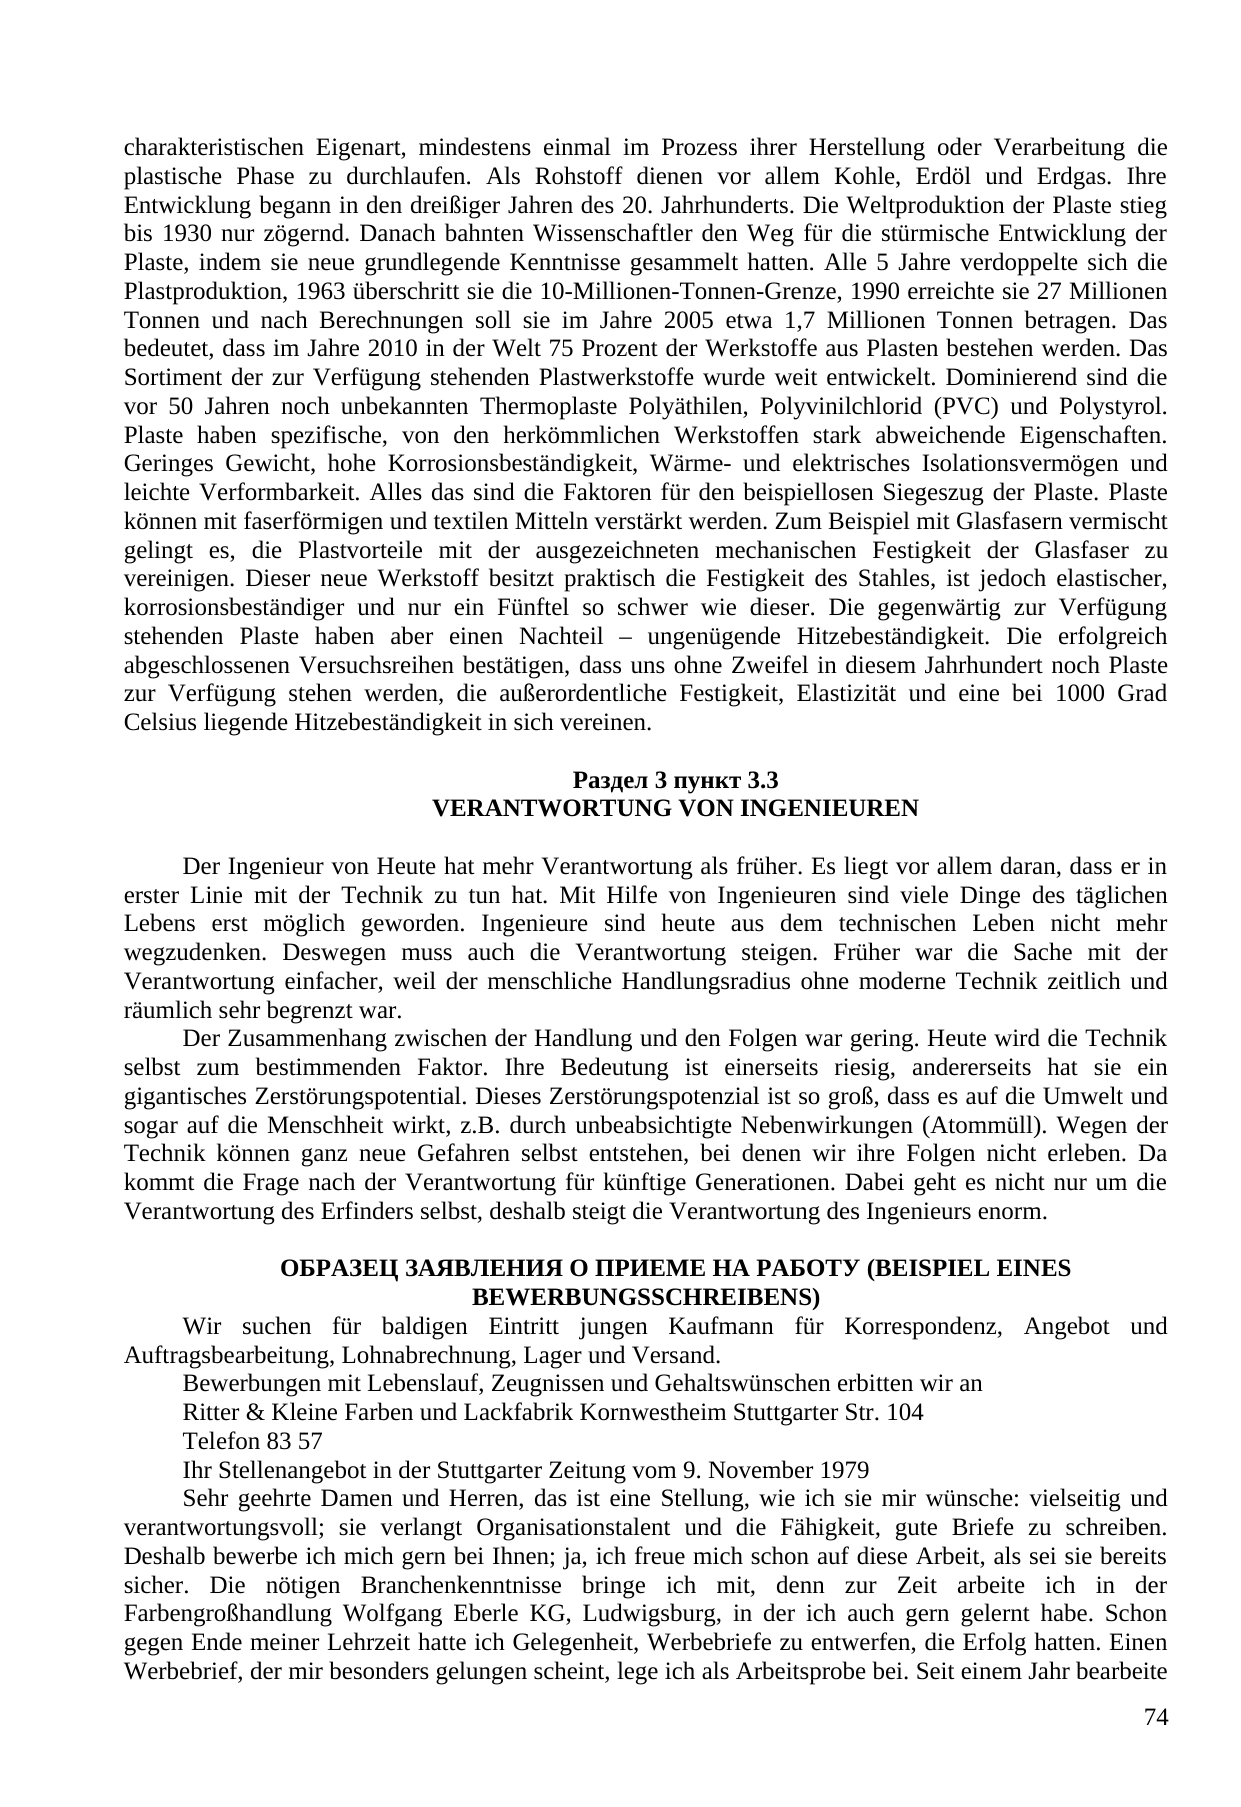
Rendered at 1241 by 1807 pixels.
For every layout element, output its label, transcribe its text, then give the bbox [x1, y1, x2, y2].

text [123, 132, 1169, 736]
text Wir suchen für baldigen Eintritt jungen Kaufmann für Korrespondenz, Angebot und Auftragsbearbeitung, Lohnabrechnung, Lager und Versand. [123, 1311, 1169, 1368]
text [123, 1483, 1169, 1685]
text ОБРАЗЕЦ ЗАЯВЛЕНИЯ О ПРИЕМЕ НА РАБОТУ (BEISPIEL EINES BEWERBUNGSSCHREIBENS) [123, 1253, 1169, 1311]
text VERANTWORTUNG VON INGENIEUREN [123, 793, 1169, 822]
text Bewerbungen mit Lebenslauf, Zeugnissen und Gehaltswünschen erbitten wir an [123, 1368, 1169, 1397]
text Ihr Stellenangebot in der Stuttgarter Zeitung vom 9. November 1979 [123, 1455, 1169, 1483]
text Раздел 3 пункт 3.3 [123, 765, 1169, 793]
text Telefon 83 57 [123, 1426, 1169, 1455]
text Ritter & Kleine Farben und Lackfabrik Kornwestheim Stuttgarter Str. 104 [123, 1397, 1169, 1426]
text Der Ingenieur von Heute hat mehr Verantwortung als früher. Es liegt vor allem daran, dass er in erster Linie mit der Technik zu tun hat. Mit Hilfe von Ingenieuren sind viele Dinge des täglichen Lebens erst möglich geworden. Ingenieure sind heute aus dem technischen Leben nicht mehr wegzudenken. Deswegen muss auch die Verantwortung steigen. Früher war die Sache mit der Verantwortung einfacher, weil der menschliche Handlungsradius ohne moderne Technik zeitlich und räumlich sehr begrenzt war. [123, 851, 1169, 1023]
text Der Zusammenhang zwischen der Handlung und den Folgen war gering. Heute wird die Technik selbst zum bestimmenden Faktor. Ihre Bedeutung ist einerseits riesig, andererseits hat sie ein gigantisches Zerstörungspotential. Dieses Zerstörungspotenzial ist so groß, dass es auf die Umwelt und sogar auf die Menschheit wirkt, z.B. durch unbeabsichtigte Nebenwirkungen (Atommüll). Wegen der Technik können ganz neue Gefahren selbst entstehen, bei denen wir ihre Folgen nicht erleben. Da kommt die Frage nach der Verantwortung für künftige Generationen. Dabei geht es nicht nur um die Verantwortung des Erfinders selbst, deshalb steigt die Verantwortung des Ingenieurs enorm. [123, 1023, 1169, 1225]
